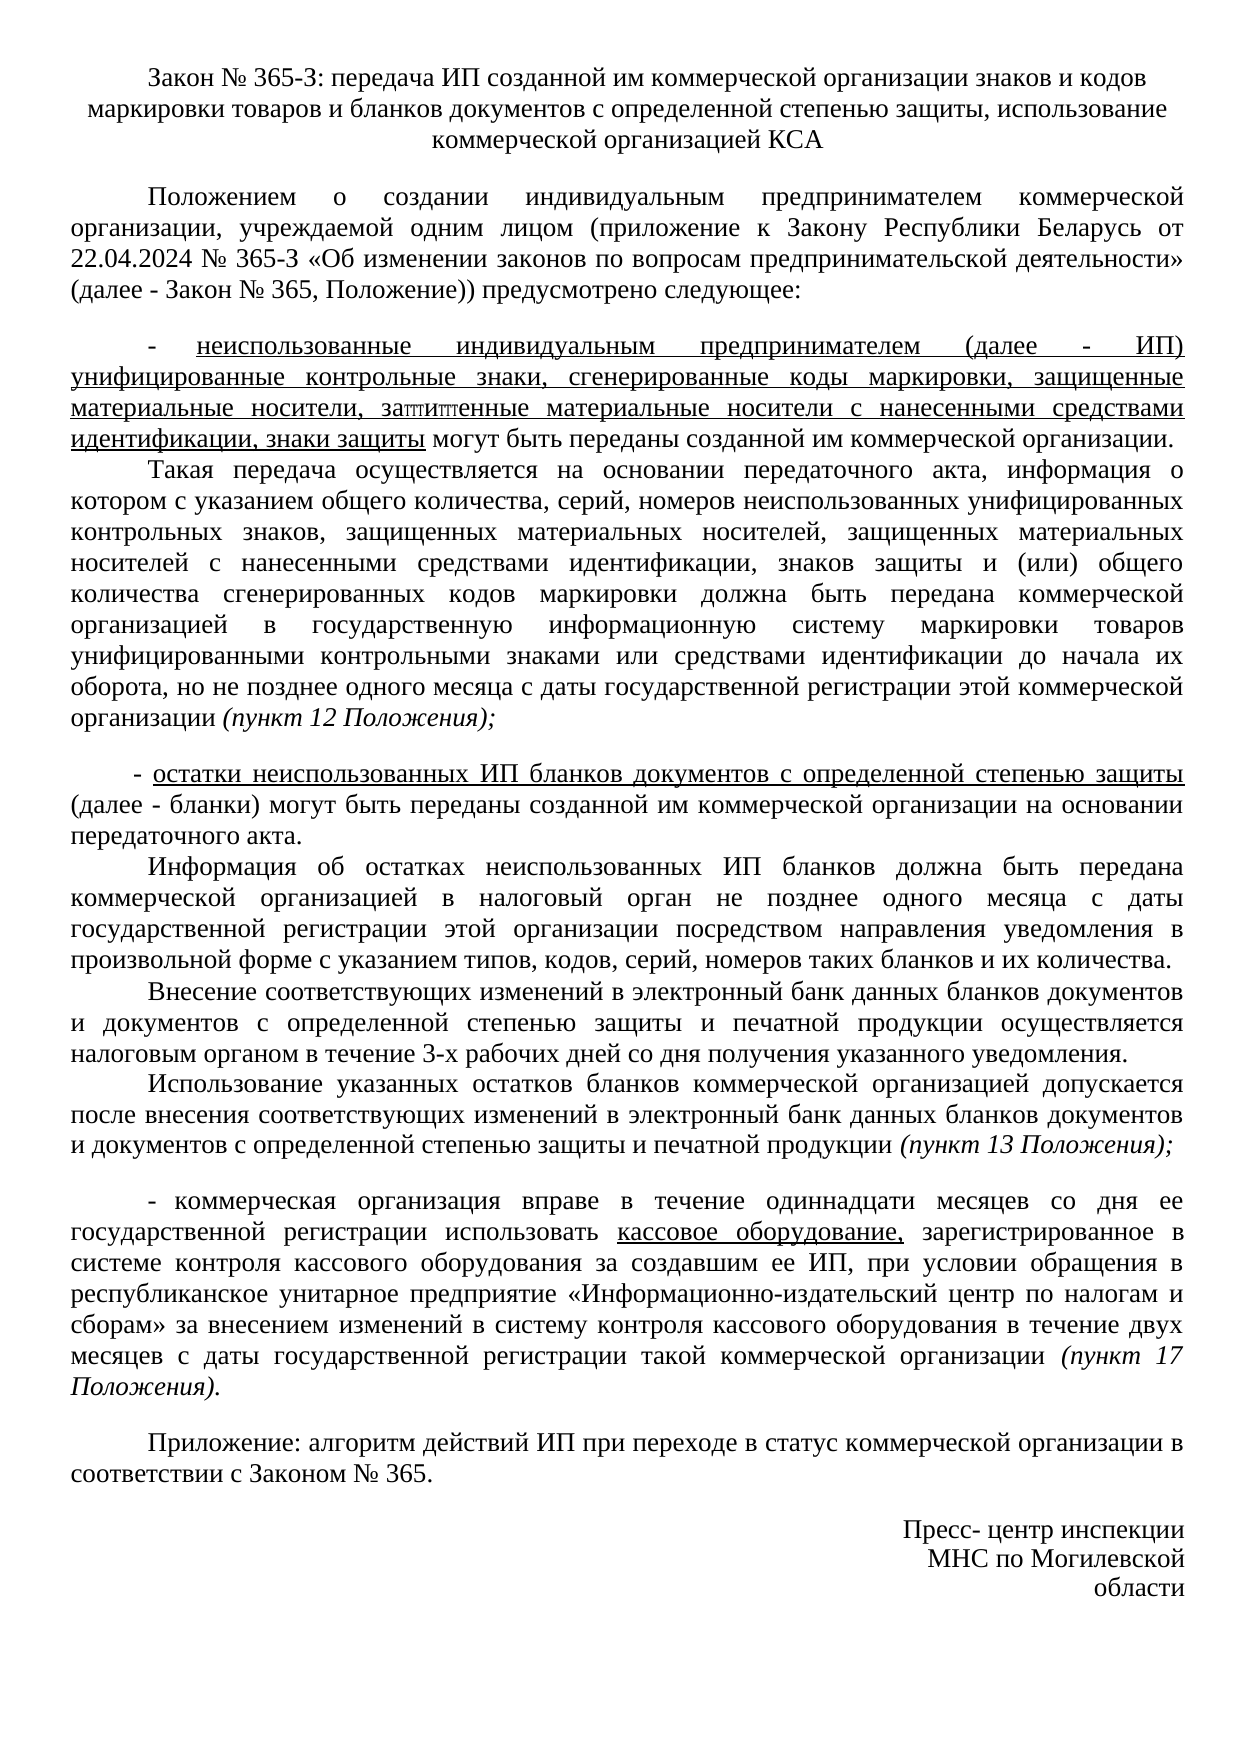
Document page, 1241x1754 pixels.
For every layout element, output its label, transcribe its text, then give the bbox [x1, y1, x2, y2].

list неиспользованные индивидуальным предпринимателем (далее - ИП) унифицированные контрольные знаки, сгенерированные коды маркировки, защищенные материальные носители, затттитттенные материальные носители с нанесенными средствами идентификации, знаки защиты могут быть переданы созданной им коммерческой организации. [70, 388, 1185, 418]
text Пресс- центр инспекции МНС по Могилевской области [893, 1516, 1185, 1602]
list неиспользованные индивидуальным предпринимателем (далее - ИП) унифицированные контрольные знаки, сгенерированные коды маркировки, защищенные материальные носители, затттитттенные материальные носители с нанесенными средствами идентификации, знаки защиты могут быть переданы созданной им коммерческой организации. [70, 419, 1185, 453]
text - остатки неиспользованных ИП бланков документов с определенной степенью защиты (далее - бланки) могут быть переданы созданной им коммерческой организации на основании передаточного акта. [70, 758, 1185, 851]
text коммерческой организацией КСА [70, 124, 1185, 155]
list коммерческая организация вправе в течение одиннадцати месяцев со дня ее государственной регистрации использовать кассовое оборудование, зарегистрированное в системе контроля кассового оборудования за создавшим ее ИП, при условии обращения в республиканское унитарное предприятие «Информационно-издательский центр по налогам и сборам» за внесением изменений в систему контроля кассового оборудования в течение двух месяцев с даты государственной регистрации такой коммерческой организации (пункт 17 Положения). [70, 1184, 1185, 1402]
text Закон № 365-З: передача ИП созданной им коммерческой организации знаков и кодов маркировки товаров и бланков документов с определенной степенью защиты, использование [87, 62, 1185, 124]
list неиспользованные индивидуальным предпринимателем (далее - ИП) унифицированные контрольные знаки, сгенерированные коды маркировки, защищенные материальные носители, затттитттенные материальные носители с нанесенными средствами идентификации, знаки защиты могут быть переданы созданной им коммерческой организации. [70, 329, 1185, 387]
text Положением о создании индивидуальным предпринимателем коммерческой организации, учреждаемой одним лицом (приложение к Закону Республики Беларусь от 22.04.2024 № 365-З «Об изменении законов по вопросам предпринимательской деятельности» (далее - Закон № 365, Положение)) предусмотрено следующее: [70, 180, 1185, 304]
text Использование указанных остатков бланков коммерческой организацией допускается после внесения соответствующих изменений в электронный банк данных бланков документов и документов с определенной степенью защиты и печатной продукции (пункт 13 Положения); [70, 1068, 1185, 1160]
text Приложение: алгоритм действий ИП при переходе в статус коммерческой организации в соответствии с Законом № 365. [70, 1427, 1185, 1489]
text Внесение соответствующих изменений в электронный банк данных бланков документов и документов с определенной степенью защиты и печатной продукции осуществляется налоговым органом в течение 3-х рабочих дней со дня получения указанного уведомления. [70, 975, 1185, 1068]
text Информация об остатках неиспользованных ИП бланков должна быть передана коммерческой организацией в налоговый орган не позднее одного месяца с даты государственной регистрации этой организации посредством направления уведомления в произвольной форме с указанием типов, кодов, серий, номеров таких бланков и их количества. [70, 851, 1185, 975]
text Такая передача осуществляется на основании передаточного акта, информация о котором с указанием общего количества, серий, номеров неиспользованных унифицированных контрольных знаков, защищенных материальных носителей, защищенных материальных носителей с нанесенными средствами идентификации, знаков защиты и (или) общего количества сгенерированных кодов маркировки должна быть передана коммерческой организацией в государственную информационную систему маркировки товаров унифицированными контрольными знаками или средствами идентификации до начала их оборота, но не позднее одного месяца с даты государственной регистрации этой коммерческой организации (пункт 12 Положения); [70, 453, 1185, 733]
